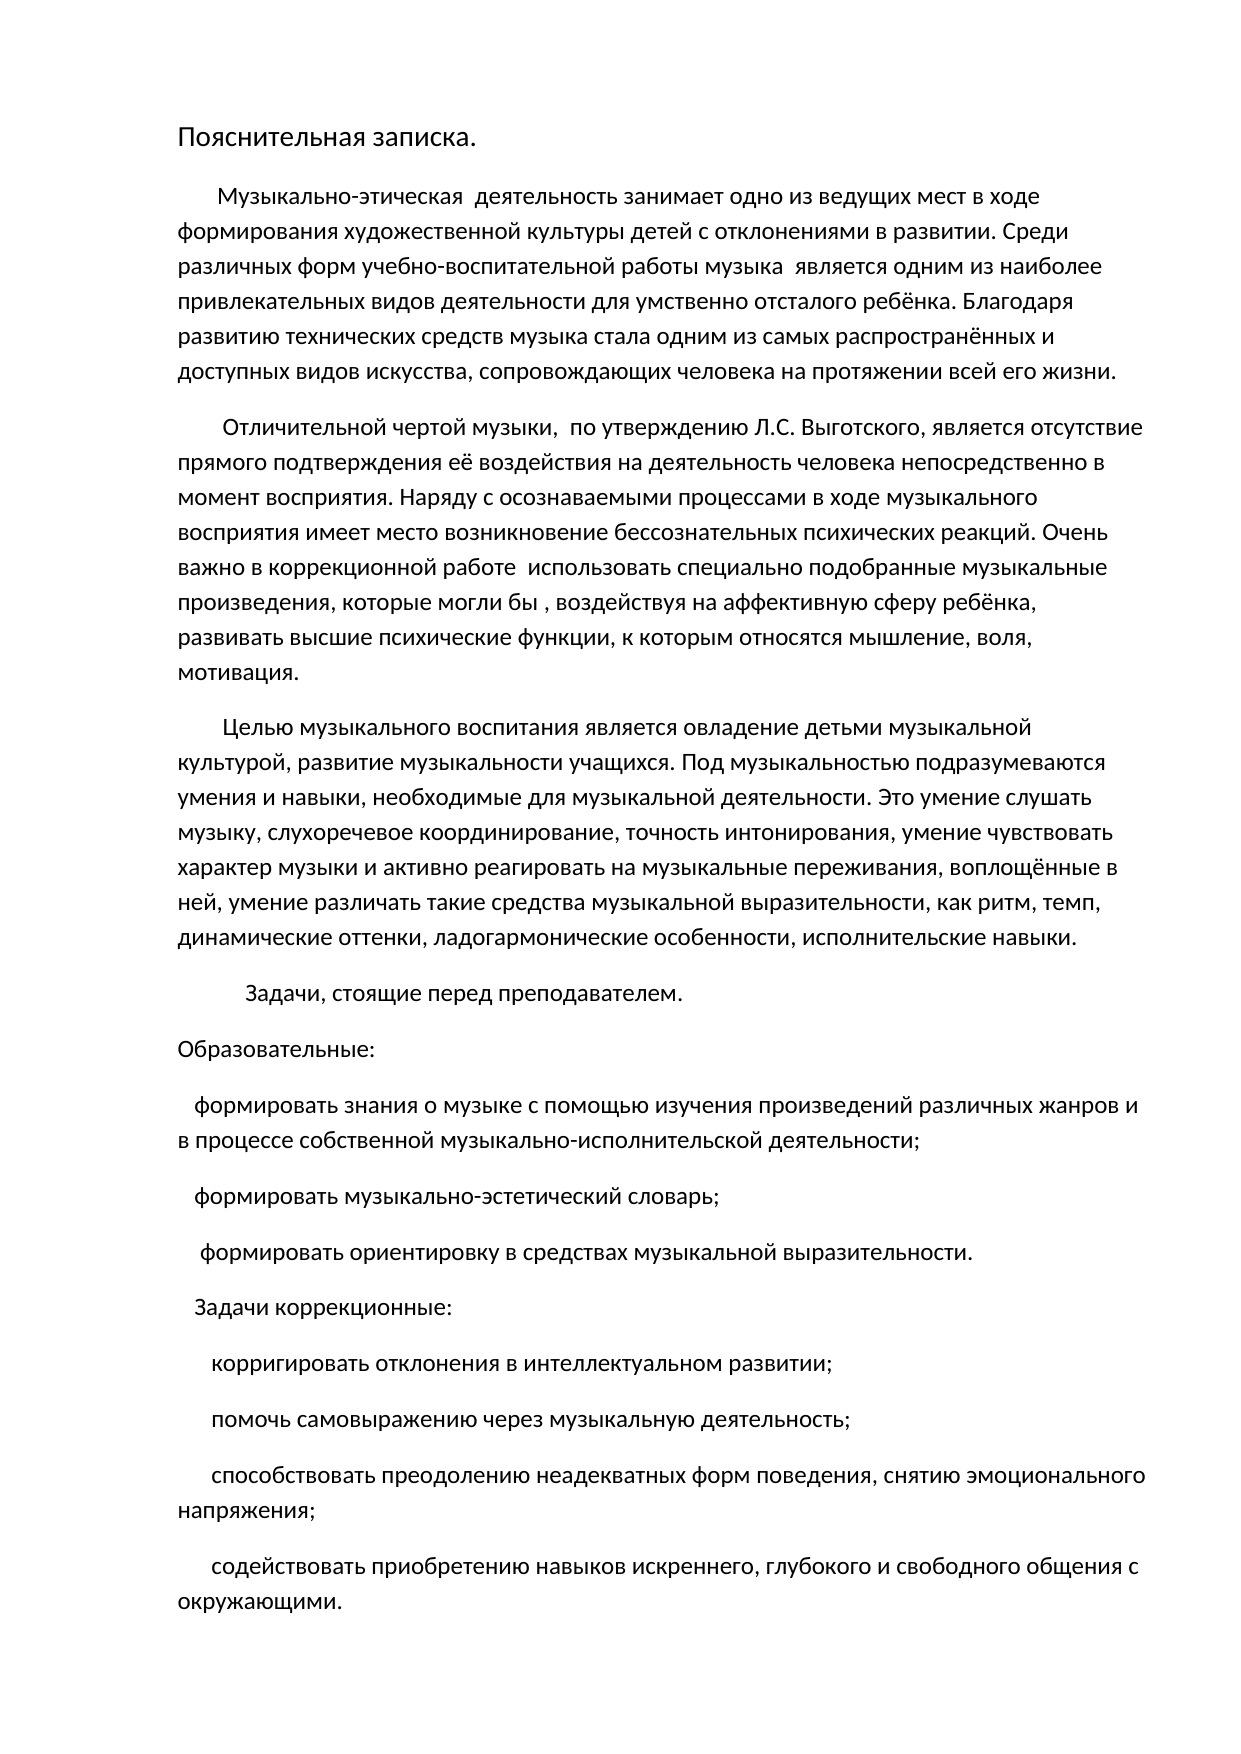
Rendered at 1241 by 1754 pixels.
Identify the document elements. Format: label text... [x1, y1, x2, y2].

text помочь самовыражению через музыкальную деятельность; [177, 1403, 1152, 1434]
text корригировать отклонения в интеллектуальном развитии; [177, 1347, 1152, 1378]
text формировать музыкально-эстетический словарь; [177, 1180, 1152, 1210]
text Образовательные: [177, 1033, 1152, 1064]
text Отличительной чертой музыки, по утверждению Л.С. Выготского, является отсутствие прямого подтверждения её воздействия на деятельность человека непосредственно в момент восприятия. Наряду с осознаваемыми процессами в ходе музыкального восприятия имеет место возникновение бессознательных психических реакций. Очень важно в коррекционной работе использовать специально подобранные музыкальные произведения, которые могли бы , воздействуя на аффективную сферу ребёнка, развивать высшие психические функции, к которым относятся мышление, воля, мотивация. [177, 411, 1152, 686]
text Пояснительная записка. [177, 118, 1152, 154]
text содействовать приобретению навыков искреннего, глубокого и свободного общения с окружающими. [177, 1550, 1152, 1615]
text Музыкально-этическая деятельность занимает одно из ведущих мест в ходе формирования художественной культуры детей с отклонениями в развитии. Среди различных форм учебно-воспитательной работы музыка является одним из наиболее привлекательных видов деятельности для умственно отсталого ребёнка. Благодаря развитию технических средств музыка стала одним из самых распространённых и доступных видов искусства, сопровождающих человека на протяжении всей его жизни. [177, 180, 1152, 385]
text Задачи коррекционные: [177, 1292, 1152, 1322]
text способствовать преодолению неадекватных форм поведения, снятию эмоционального напряжения; [177, 1459, 1152, 1524]
text Целью музыкального воспитания является овладение детьми музыкальной культурой, развитие музыкальности учащихся. Под музыкальностью подразумеваются умения и навыки, необходимые для музыкальной деятельности. Это умение слушать музыку, слухоречевое координирование, точность интонирования, умение чувствовать характер музыки и активно реагировать на музыкальные переживания, воплощённые в ней, умение различать такие средства музыкальной выразительности, как ритм, темп, динамические оттенки, ладогармонические особенности, исполнительские навыки. [177, 712, 1152, 952]
text формировать знания о музыке с помощью изучения произведений различных жанров и в процессе собственной музыкально-исполнительской деятельности; [177, 1089, 1152, 1154]
text Задачи, стоящие перед преподавателем. [177, 977, 1152, 1008]
text формировать ориентировку в средствах музыкальной выразительности. [177, 1236, 1152, 1266]
